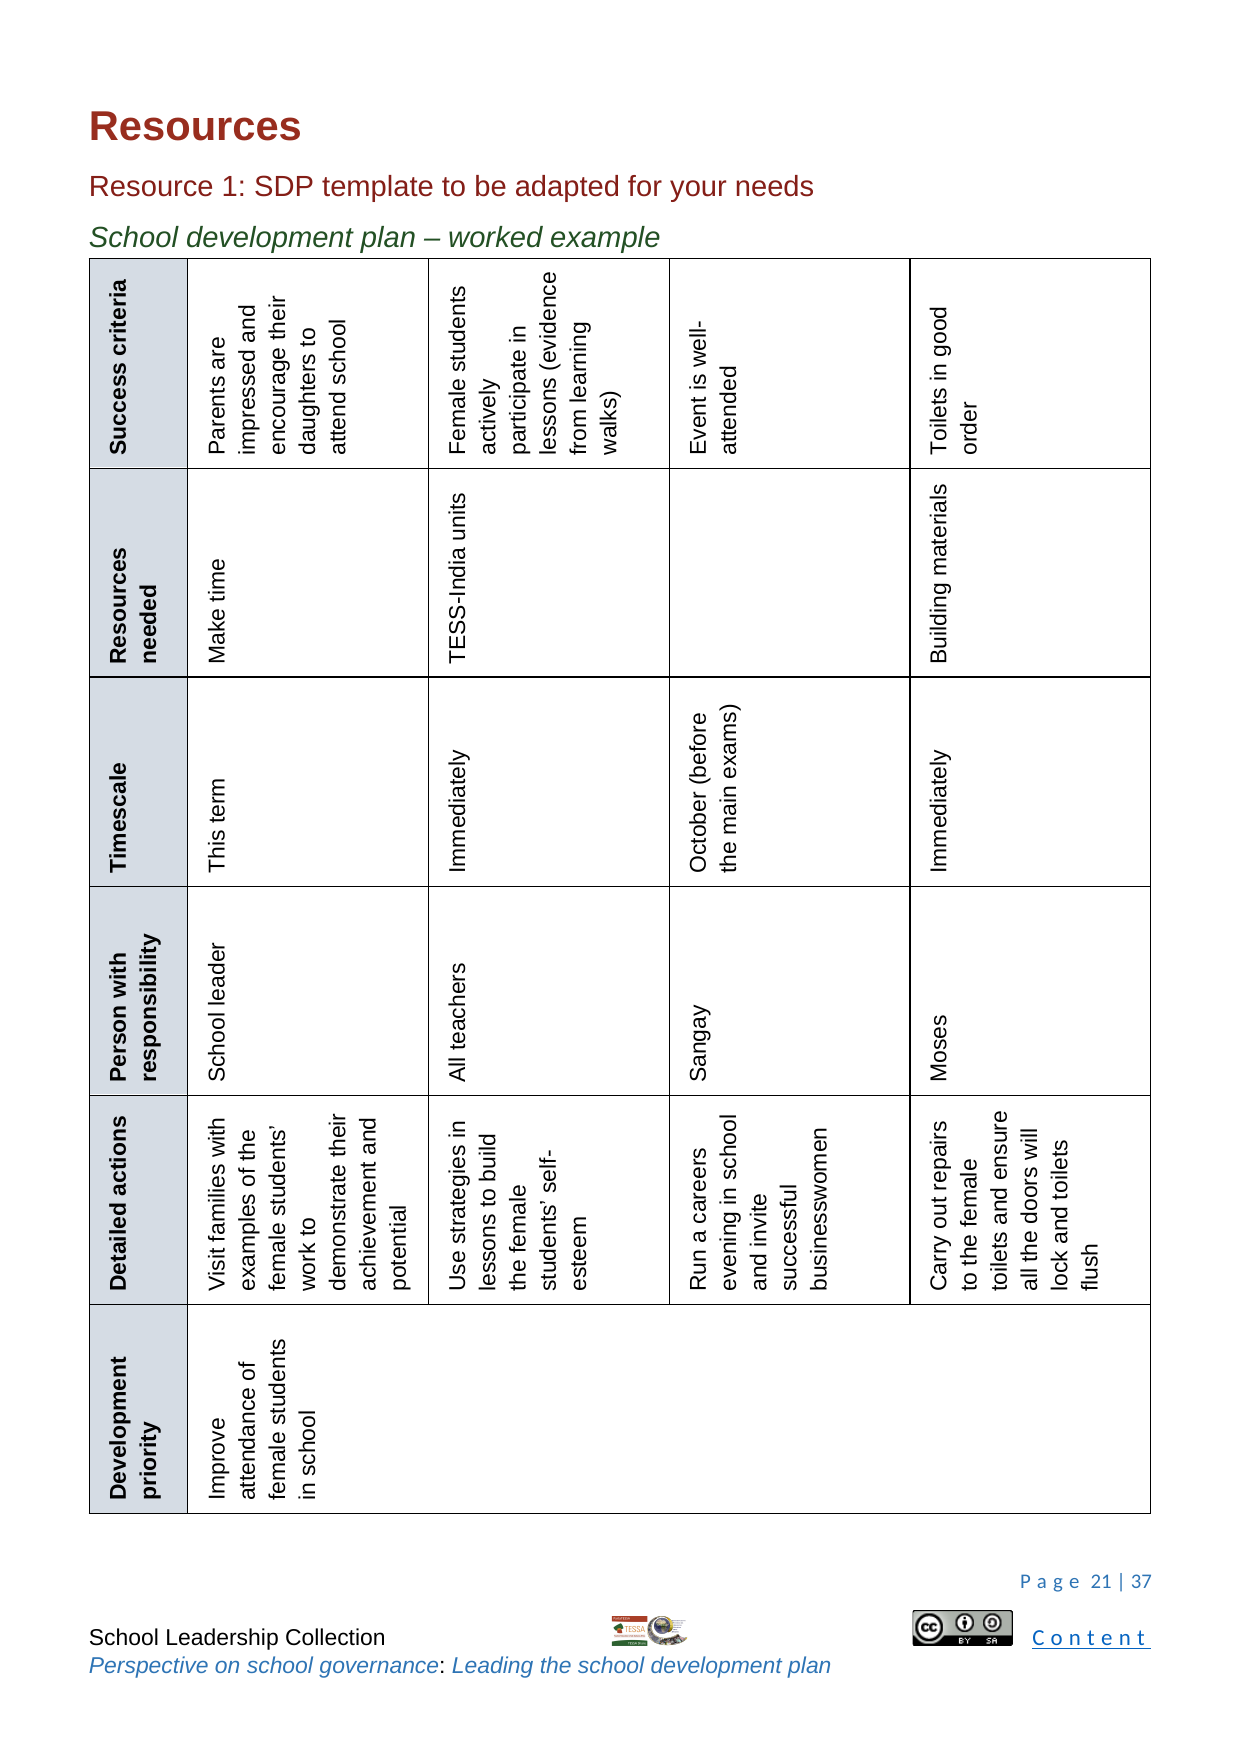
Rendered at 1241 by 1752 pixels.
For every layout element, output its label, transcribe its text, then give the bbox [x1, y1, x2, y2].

table_cell Detailed actions [90, 1096, 187, 1304]
table_cell Development priority [90, 1305, 187, 1513]
table_cell Run a careers evening in school and invite successful businesswomen [670, 1096, 909, 1304]
table_cell October (before the main exams) [670, 678, 909, 886]
table_header Event is well-attended [670, 259, 909, 467]
table_header Parents are impressed and encourage their daughters to attend school [188, 259, 428, 467]
table_header Female students actively participate in lessons (evidence from learning walks) [429, 259, 669, 467]
table_cell Improve attendance of female students in school [188, 1305, 1150, 1513]
table_header Success criteria [90, 259, 187, 467]
table_cell Immediately [911, 678, 1150, 886]
table_cell Make time [188, 469, 428, 676]
table_cell This term [188, 678, 428, 886]
subtitle School development plan – worked example [89, 220, 1152, 253]
picture [611, 1616, 688, 1646]
subtitle Resources [89, 101, 1152, 149]
table_cell Visit families with examples of the female students’ work to demonstrate their achievement and potential [188, 1096, 428, 1304]
table_cell Use strategies in lessons to build the female students’ self-esteem [429, 1096, 669, 1304]
subtitle Resource 1: SDP template to be adapted for your needs [89, 169, 1152, 202]
table_cell Building materials [911, 469, 1150, 676]
table_cell Person with responsibility [90, 887, 187, 1094]
table_header Toilets in good order [911, 259, 1150, 467]
table_cell Timescale [90, 678, 187, 886]
table_cell Moses [911, 887, 1150, 1094]
table_cell TESS-India units [429, 469, 669, 676]
table_cell All teachers [429, 887, 669, 1094]
table_cell Carry out repairs to the female toilets and ensure all the doors will lock and toilets flush [911, 1096, 1150, 1304]
table_cell [670, 469, 909, 676]
table_cell Resources needed [90, 469, 187, 676]
table_cell Sangay [670, 887, 909, 1094]
picture [912, 1610, 1013, 1646]
table_cell Immediately [429, 678, 669, 886]
table_cell School leader [188, 887, 428, 1094]
